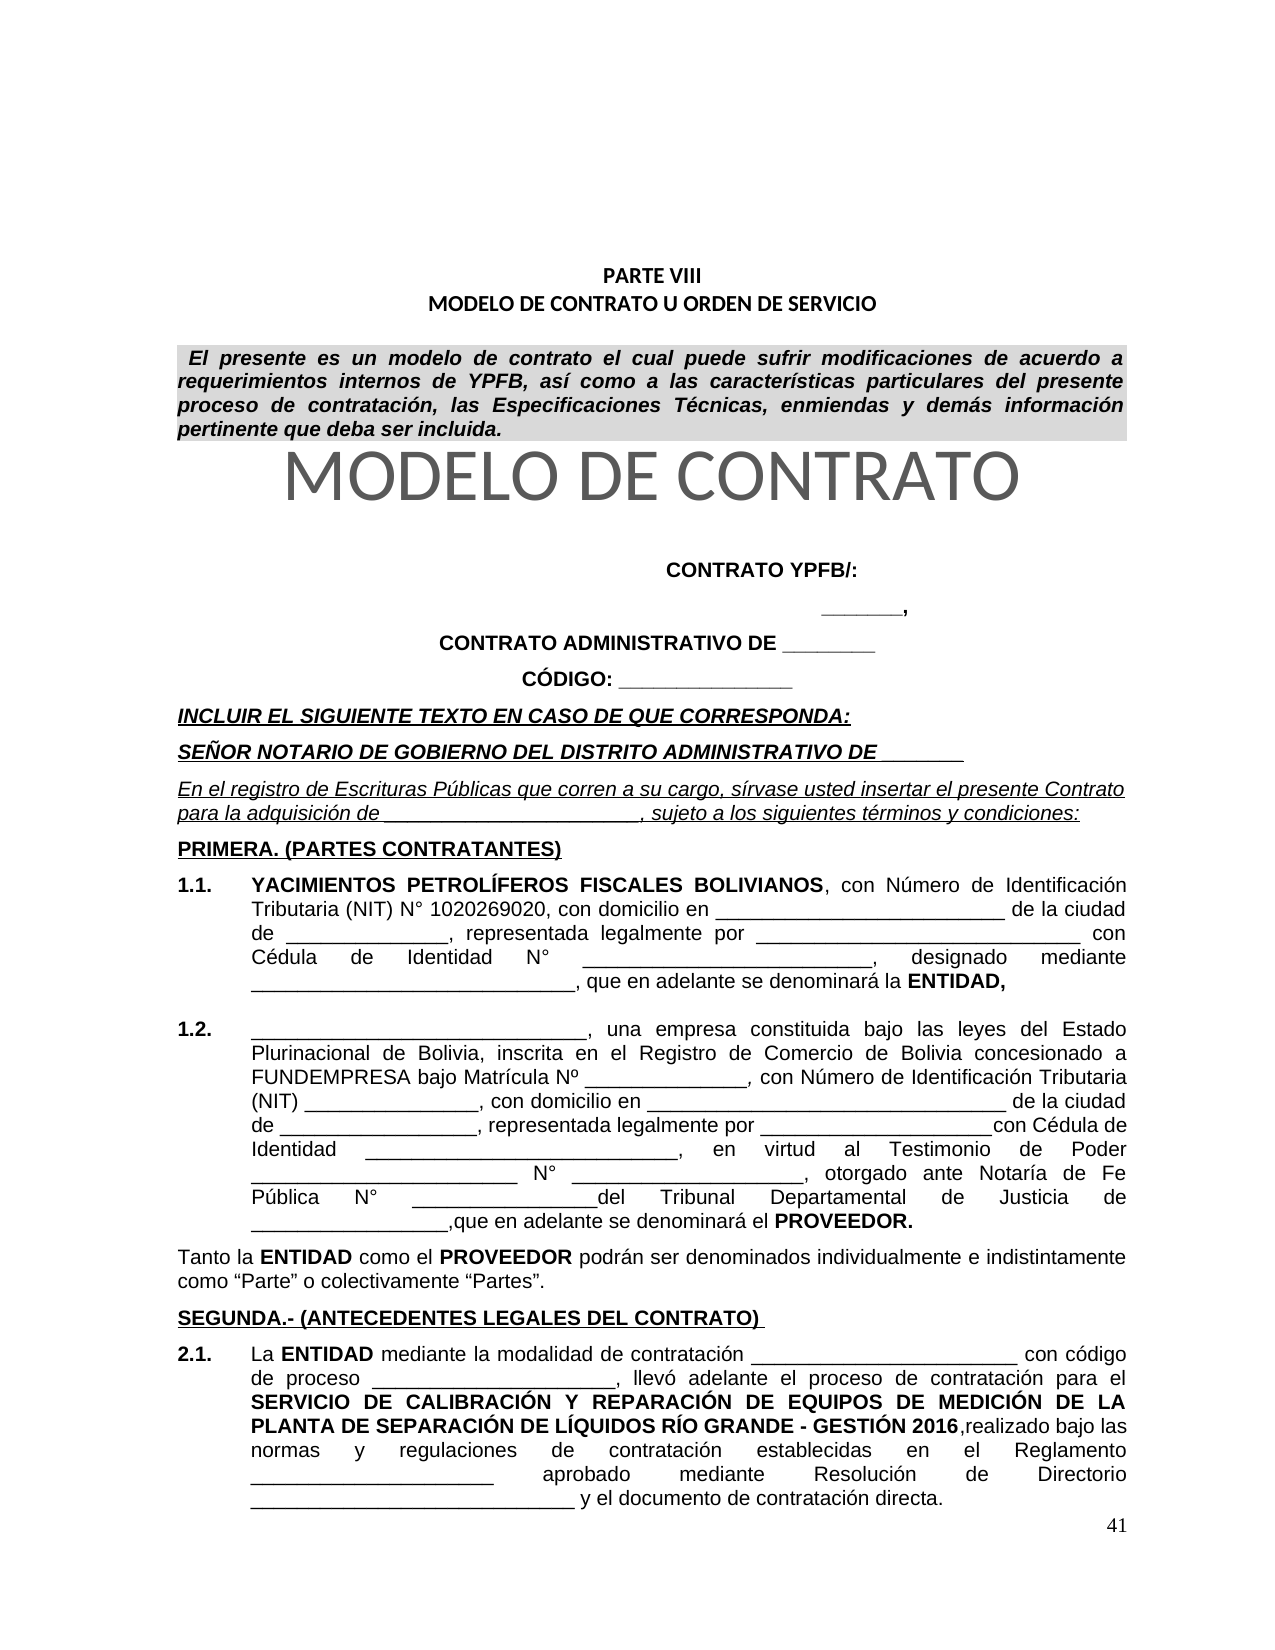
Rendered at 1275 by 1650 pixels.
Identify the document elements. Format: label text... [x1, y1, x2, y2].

text MODELO DE CONTRATO U ORDEN DE SERVICIO [177, 289, 1127, 317]
text CONTRATO ADMINISTRATIVO DE ________ [236, 631, 1078, 654]
text CÓDIGO: _______________ [236, 667, 1078, 691]
text SEGUNDA.- (ANTECEDENTES LEGALES DEL CONTRATO) [177, 1306, 1127, 1329]
text Tanto la ENTIDAD como el PROVEEDOR podrán ser denominados individualmente e indistintamente como “Parte” o colectivamente “Partes”. [177, 1245, 1127, 1293]
list YACIMIENTOS PETROLÍFEROS FISCALES BOLIVIANOS, con Número de Identificación Tributaria (NIT) N° 1020269020, con domicilio en _________________________ de la ciudad de ______________, representada legalmente por ____________________________ con Cédula de Identidad N° _________________________, designado mediante ____________________________, que en adelante se denominará la ENTIDAD, [177, 873, 1127, 993]
text 2.1. La ENTIDAD mediante la modalidad de contratación _______________________ con código de proceso _____________________, llevó adelante el proceso de contratación para el SERVICIO DE CALIBRACIÓN Y REPARACIÓN DE EQUIPOS DE MEDICIÓN DE LA PLANTA DE SEPARACIÓN DE LÍQUIDOS RÍO GRANDE - GESTIÓN 2016,realizado bajo las normas y regulaciones de contratación establecidas en el Reglamento _____________________ aprobado mediante Resolución de Directorio ____________________________ y el documento de contratación directa. [177, 1342, 1127, 1510]
list _____________________________, una empresa constituida bajo las leyes del Estado Plurinacional de Bolivia, inscrita en el Registro de Comercio de Bolivia concesionado a FUNDEMPRESA bajo Matrícula Nº ______________, con Número de Identificación Tributaria (NIT) _______________, con domicilio en _______________________________ de la ciudad de _________________, representada legalmente por ____________________con Cédula de Identidad ___________________________, en virtud al Testimonio de Poder _______________________ N° ____________________, otorgado ante Notaría de Fe Pública N° ________________del Tribunal Departamental de Justicia de _________________,que en adelante se denominará el PROVEEDOR. [177, 1017, 1127, 1233]
text _______, [620, 594, 1127, 618]
text En el registro de Escrituras Públicas que corren a su cargo, sírvase usted insertar el presente Contrato para la adquisición de ______________________, sujeto a los siguientes términos y condiciones: [177, 776, 1127, 824]
text PRIMERA. (PARTES CONTRATANTES) [177, 837, 1127, 861]
text CONTRATO YPFB/: [620, 558, 1127, 582]
text PARTE VIII [177, 261, 1127, 289]
text SEÑOR NOTARIO DE GOBIERNO DEL DISTRITO ADMINISTRATIVO DE _______ [177, 740, 1127, 764]
text INCLUIR EL SIGUIENTE TEXTO EN CASO DE QUE CORRESPONDA: [177, 703, 1127, 727]
